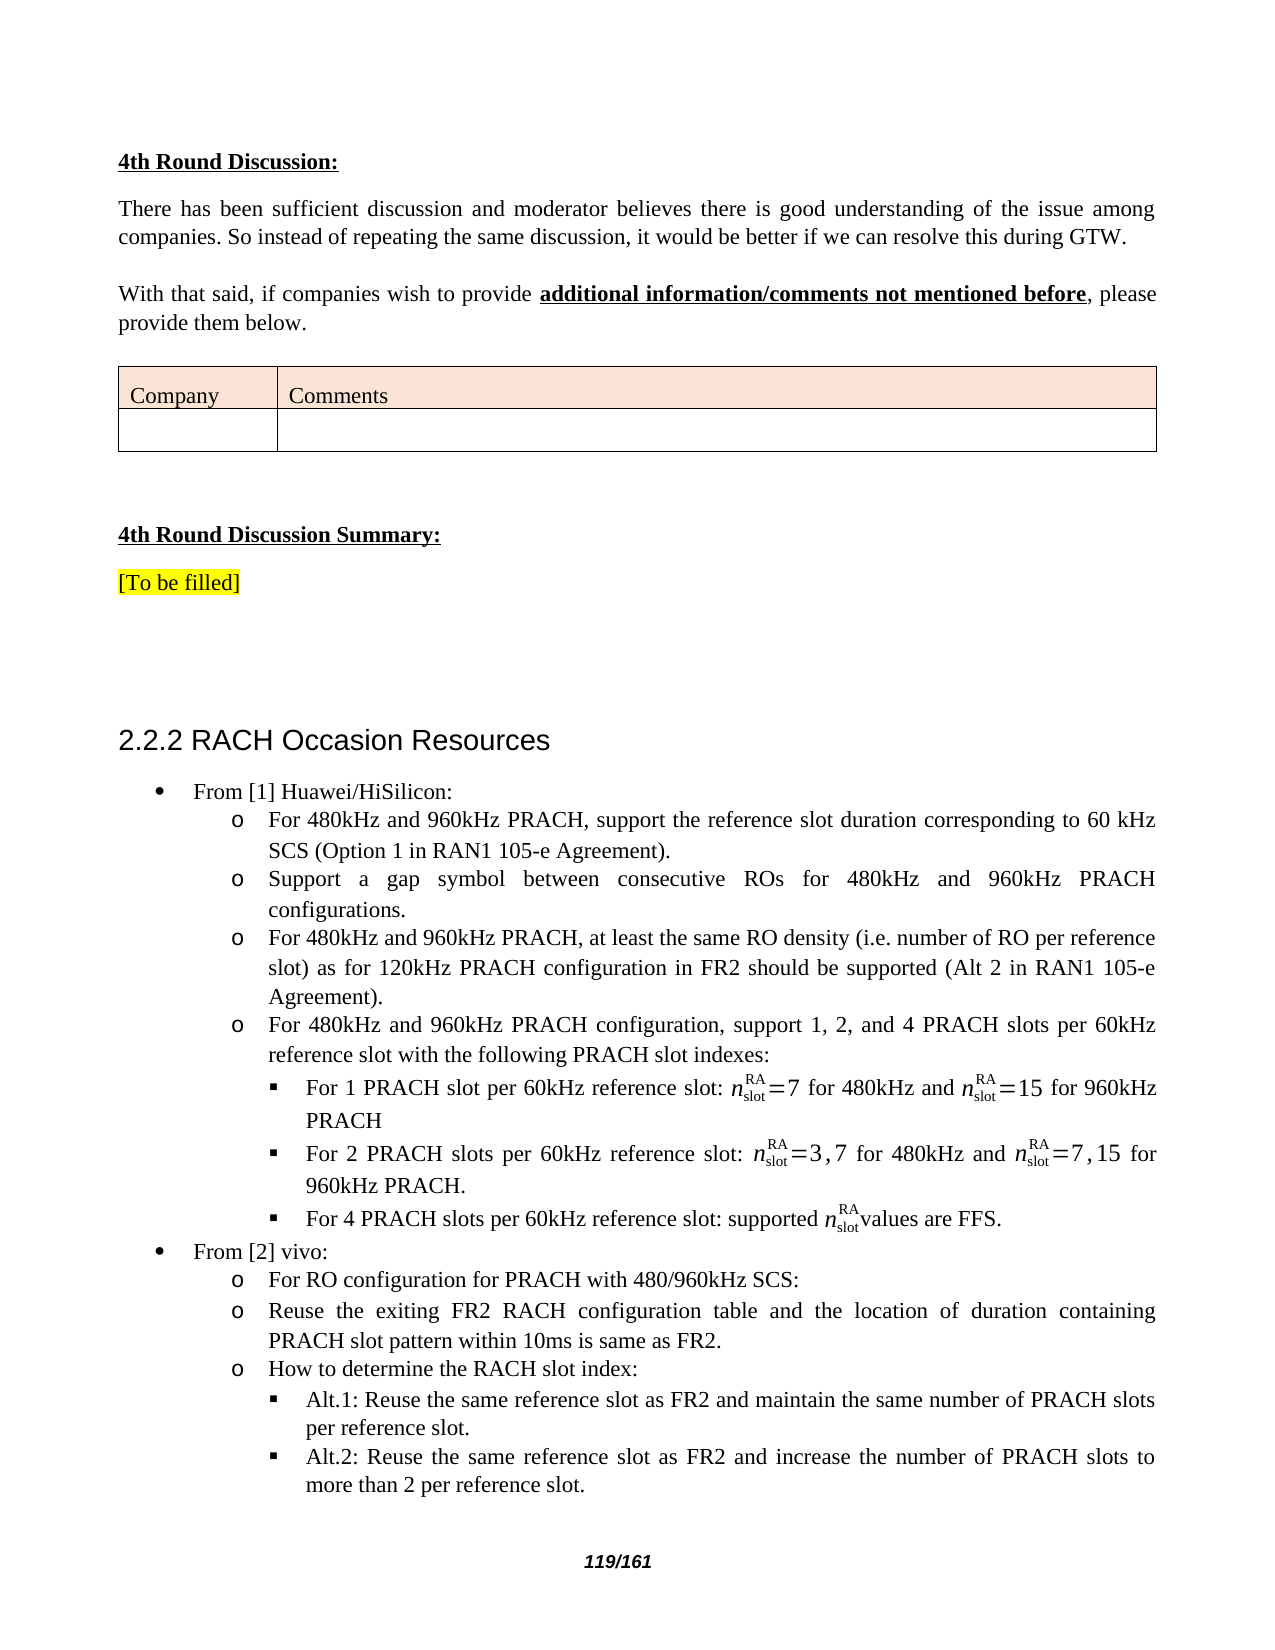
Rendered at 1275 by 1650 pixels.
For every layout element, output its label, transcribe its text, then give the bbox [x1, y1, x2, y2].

text [To be filled] [118, 568, 1157, 595]
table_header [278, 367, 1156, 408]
list For 480kHz and 960kHz PRACH, at least the same RO density (i.e. number of RO per reference slot) as for 120kHz PRACH configuration in FR2 should be supported (Alt 2 in RAN1 105-e Agreement). [231, 924, 1157, 1009]
list How to determine the RACH slot index: [231, 1355, 1157, 1384]
text There has been sufficient discussion and moderator believes there is good understanding of the issue among companies. So instead of repeating the same discussion, it would be better if we can resolve this during GTW. [118, 195, 1157, 250]
list Support a gap symbol between consecutive ROs for 480kHz and 960kHz PRACH configurations. [231, 865, 1157, 922]
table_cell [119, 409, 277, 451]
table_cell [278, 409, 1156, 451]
list From [2] vivo: [156, 1238, 1157, 1264]
list For 2 PRACH slots per 60kHz reference slot: for 480kHz and for 960kHz PRACH. [268, 1135, 1157, 1199]
list From [1] Huawei/HiSilicon: [156, 778, 1157, 804]
list Alt.1: Reuse the same reference slot as FR2 and maintain the same number of PRACH slots per reference slot. [268, 1386, 1157, 1441]
list For 480kHz and 960kHz PRACH configuration, support 1, 2, and 4 PRACH slots per 60kHz reference slot with the following PRACH slot indexes: [231, 1011, 1157, 1068]
list For 4 PRACH slots per 60kHz reference slot: supported values are FFS. [268, 1201, 1157, 1236]
list For RO configuration for PRACH with 480/960kHz SCS: [231, 1266, 1157, 1294]
subtitle 4th Round Discussion: [118, 148, 1157, 174]
text With that said, if companies wish to provide additional information/comments not mentioned before, please provide them below. [118, 280, 1157, 335]
list For 1 PRACH slot per 60kHz reference slot: for 480kHz and for 960kHz PRACH [268, 1070, 1157, 1133]
list Alt.2: Reuse the same reference slot as FR2 and increase the number of PRACH slots to more than 2 per reference slot. [268, 1443, 1157, 1497]
subtitle 4th Round Discussion Summary: [118, 521, 1157, 548]
subtitle 2.2.2 RACH Occasion Resources [118, 723, 1157, 757]
list Reuse the exiting FR2 RACH configuration table and the location of duration containing PRACH slot pattern within 10ms is same as FR2. [231, 1297, 1157, 1353]
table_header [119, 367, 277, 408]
list For 480kHz and 960kHz PRACH, support the reference slot duration corresponding to 60 kHz SCS (Option 1 in RAN1 105-e Agreement). [231, 807, 1157, 863]
